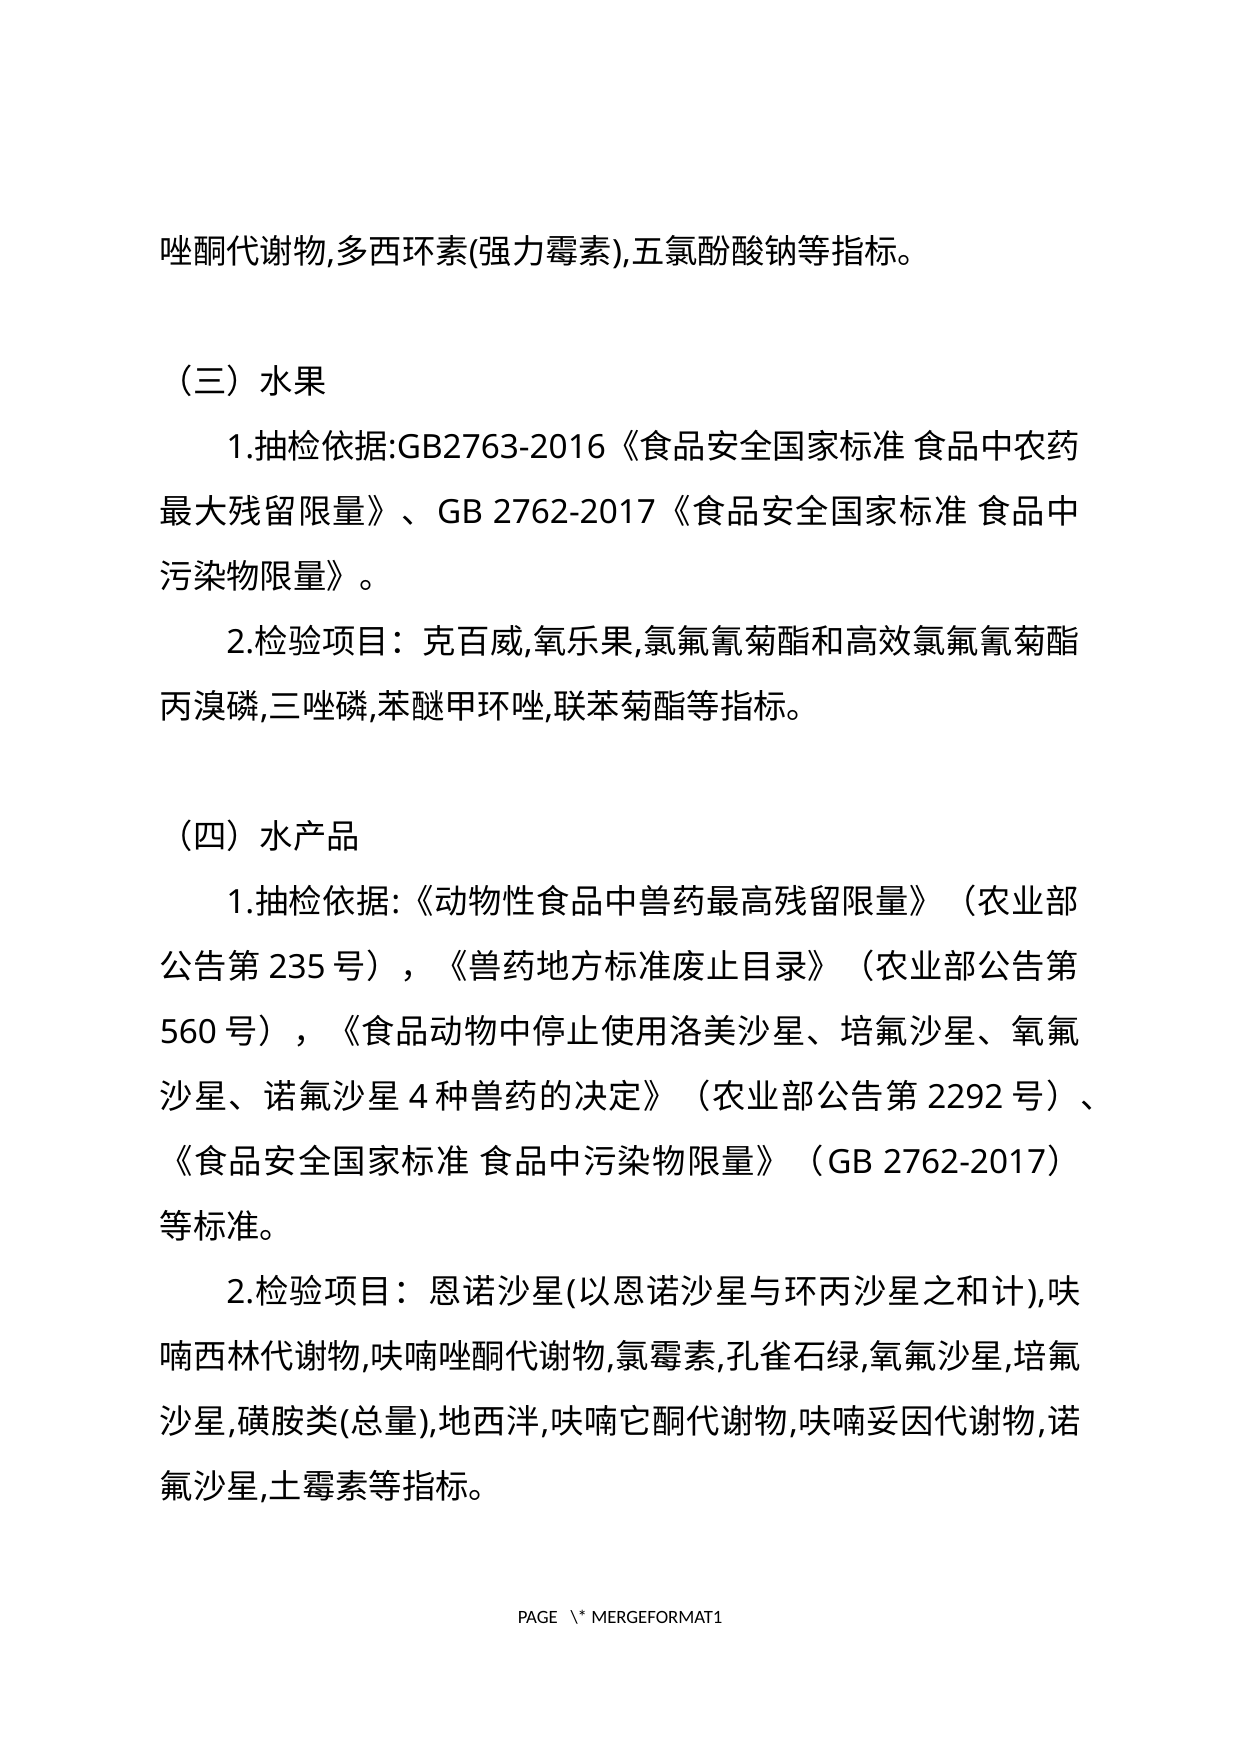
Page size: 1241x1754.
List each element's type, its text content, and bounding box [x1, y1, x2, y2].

text （三）水果 [159, 347, 1081, 412]
text 1.抽检依据:《动物性食品中兽药最高残留限量》（农业部公告第235号），《兽药地方标准废止目录》（农业部公告第560号），《食品动物中停止使用洛美沙星、培氟沙星、氧氟沙星、诺氟沙星4种兽药的决定》（农业部公告第2292号）、《食品安全国家标准 食品中污染物限量》（GB 2762-2017）等标准。 [159, 867, 1081, 1257]
text （四）水产品 [159, 802, 1081, 867]
text 2.检验项目：恩诺沙星(以恩诺沙星与环丙沙星之和计),呋喃西林代谢物,呋喃唑酮代谢物,氯霉素,孔雀石绿,氧氟沙星,培氟沙星,磺胺类(总量),地西泮,呋喃它酮代谢物,呋喃妥因代谢物,诺氟沙星,土霉素等指标。 [159, 1257, 1081, 1517]
text 2.检验项目：克百威,氧乐果,氯氟氰菊酯和高效氯氟氰菊酯丙溴磷,三唑磷,苯醚甲环唑,联苯菊酯等指标。 [159, 607, 1081, 737]
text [159, 217, 1081, 282]
text 1.抽检依据:GB2763-2016《食品安全国家标准 食品中农药最大残留限量》、GB 2762-2017《食品安全国家标准 食品中污染物限量》。 [159, 412, 1081, 607]
